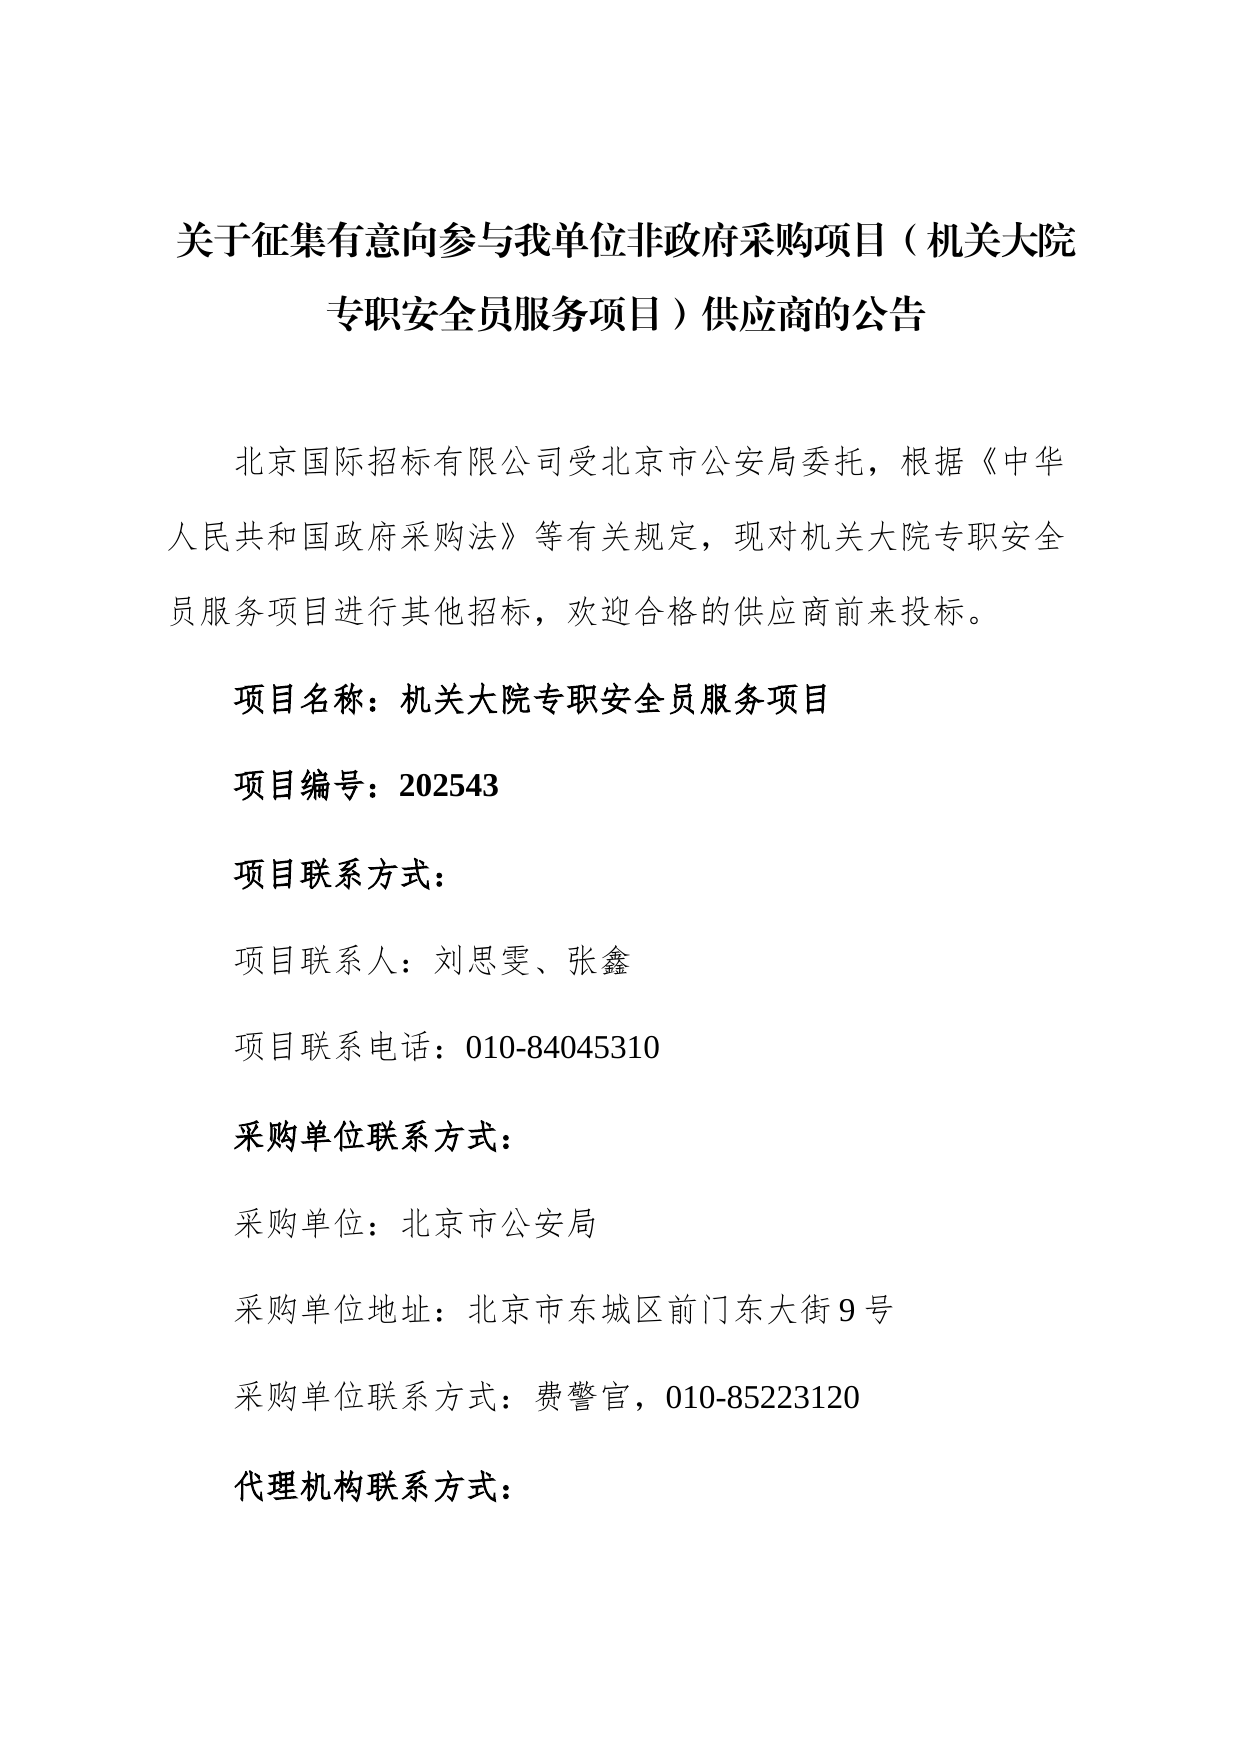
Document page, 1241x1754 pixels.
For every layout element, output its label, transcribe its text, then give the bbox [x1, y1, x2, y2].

text 项目编号：202543 [165, 751, 1087, 816]
text 北京国际招标有限公司受北京市公安局委托，根据《中华人民共和国政府采购法》等有关规定，现对机关大院专职安全员服务项目进行其他招标，欢迎合格的供应商前来投标。 [165, 427, 1087, 641]
text 项目联系人：刘思雯、张鑫 [165, 926, 1087, 991]
text 采购单位：北京市公安局 [165, 1188, 1087, 1253]
text 采购单位联系方式：费警官，010-85223120 [165, 1363, 1087, 1428]
text 采购单位地址：北京市东城区前门东大街9号 [165, 1276, 1087, 1341]
text 关于征集有意向参与我单位非政府采购项目（机关大院专职安全员服务项目）供应商的公告 [165, 209, 1087, 349]
text 项目联系方式： [165, 839, 1087, 904]
text 项目名称：机关大院专职安全员服务项目 [165, 664, 1087, 729]
text 项目联系电话：010-84045310 [165, 1013, 1087, 1078]
text 代理机构联系方式： [165, 1451, 1087, 1516]
text 采购单位联系方式： [165, 1101, 1087, 1166]
